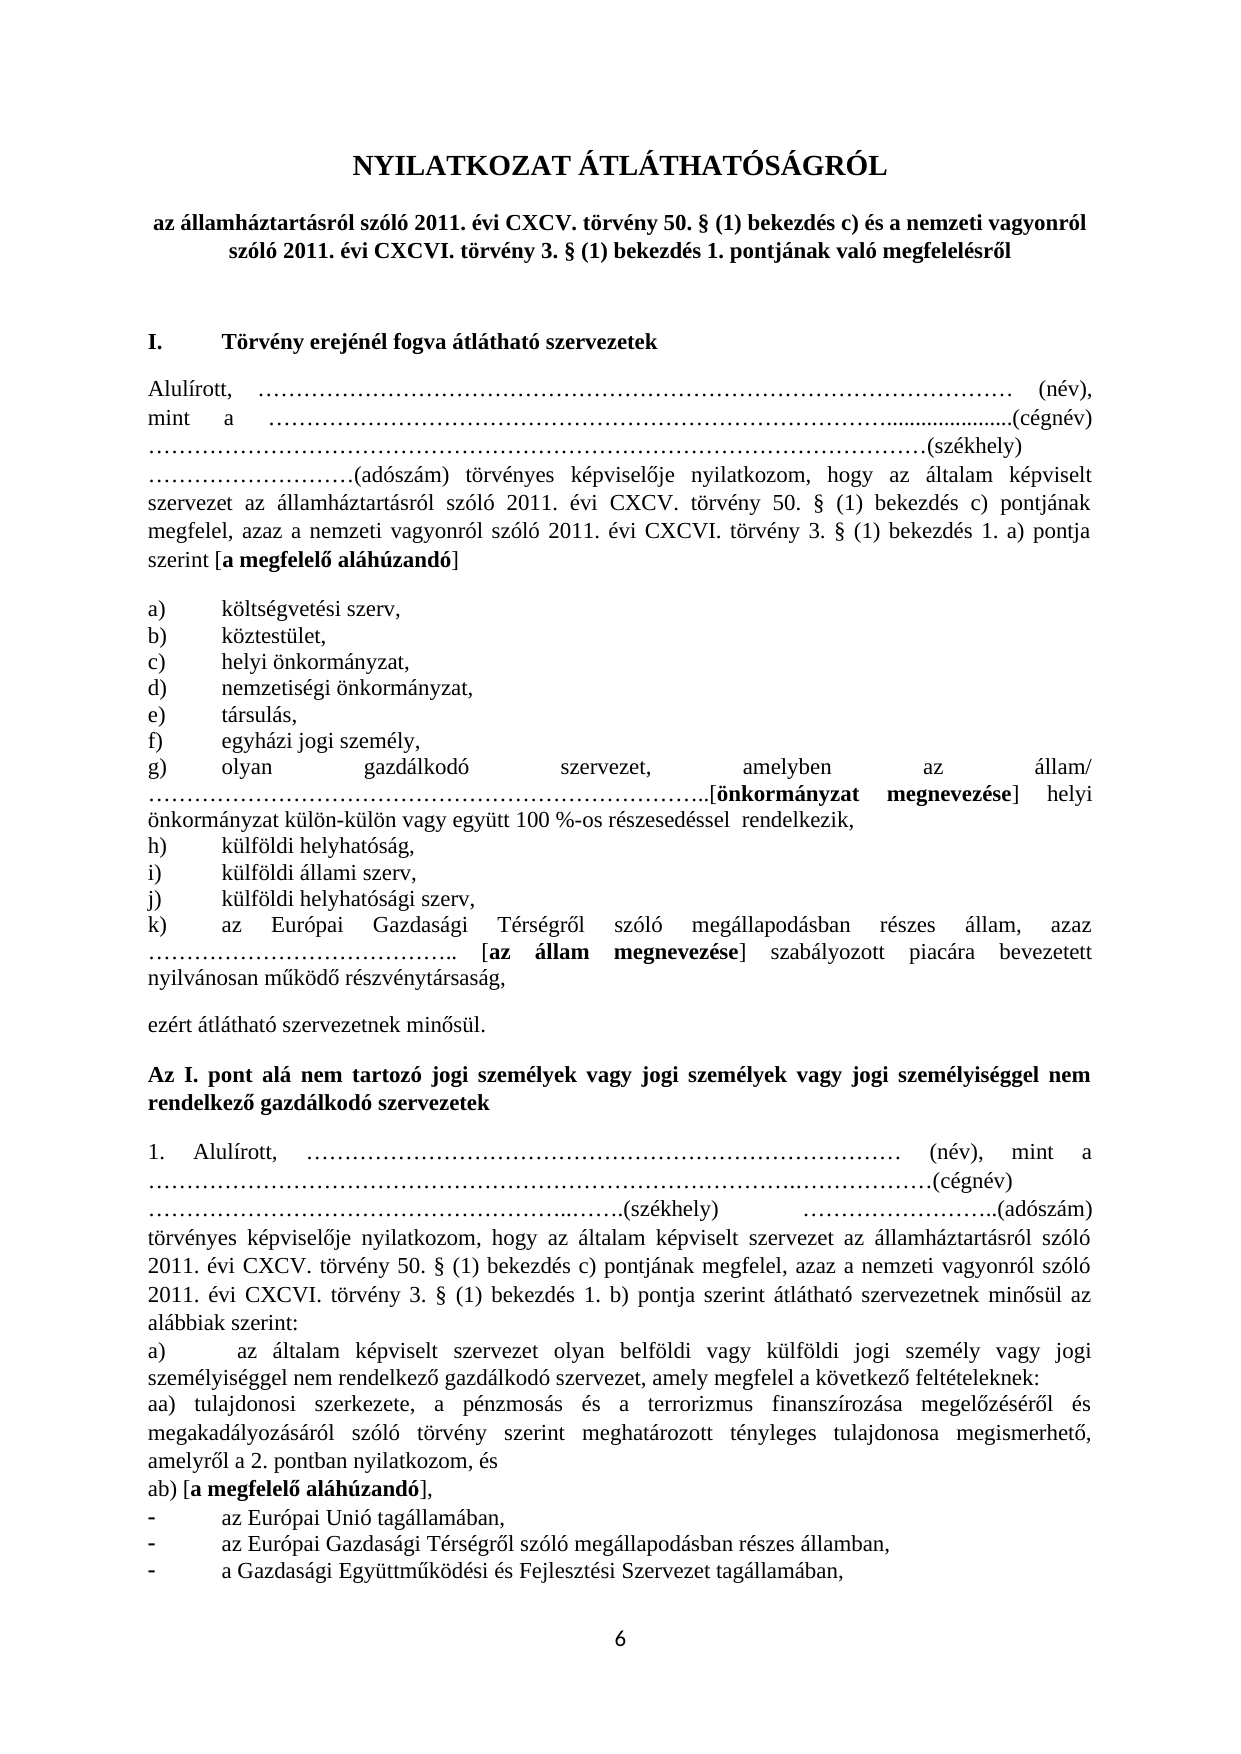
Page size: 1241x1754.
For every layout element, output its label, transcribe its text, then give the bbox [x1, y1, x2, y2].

text Alulírott, ……………………………………………………………………………………… (név), mint a ………………………………………………………………………......................(cégnév) …………………………………………………………………………………………(székhely) ………………………(adószám) törvényes képviselője nyilatkozom, hogy az általam képviselt szervezet az államháztartásról szóló 2011. évi CXCV. törvény 50. § (1) bekezdés c) pontjának megfelel, azaz a nemzeti vagyonról szóló 2011. évi CXCVI. törvény 3. § (1) bekezdés 1. a) pontja szerint [a megfelelő aláhúzandó] [148, 375, 1093, 572]
list az Európai Gazdasági Térségről szóló megállapodásban részes államban, [148, 1530, 1093, 1557]
list Törvény erejénél fogva átlátható szervezetek [148, 328, 1093, 354]
text az államháztartásról szóló 2011. évi CXCV. törvény 50. § (1) bekezdés c) és a nemzeti vagyonról szóló 2011. évi CXCVI. törvény 3. § (1) bekezdés 1. pontjának való megfelelésről [148, 209, 1093, 264]
list nemzetiségi önkormányzat, [148, 674, 1093, 701]
list aa) tulajdonosi szerkezete, a pénzmosás és a terrorizmus finanszírozása megelőzéséről és megakadályozásáról szóló törvény szerint meghatározott tényleges tulajdonosa megismerhető, amelyről a 2. pontban nyilatkozom, és [148, 1390, 1093, 1473]
list külföldi helyhatósági szerv, [148, 885, 1093, 912]
list ab) [a megfelelő aláhúzandó], [148, 1476, 1093, 1502]
list külföldi helyhatóság, [148, 832, 1093, 859]
list külföldi állami szerv, [148, 859, 1093, 885]
list egyházi jogi személy, [148, 727, 1093, 753]
text ezért átlátható szervezetnek minősül. [148, 1011, 1093, 1038]
list az Európai Gazdasági Térségről szóló megállapodásban részes állam, azaz ………………………………….. [az állam megnevezése] szabályozott piacára bevezetett nyilvánosan működő részvénytársaság, [148, 912, 1093, 991]
list a Gazdasági Együttműködési és Fejlesztési Szervezet tagállamában, [148, 1557, 1093, 1583]
list 1. Alulírott, …………………………………………………………………… (név), mint a ………………………………………………………………………….………………(cégnév) ………………………………………………..…….(székhely) ……………………..(adószám) törvényes képviselője nyilatkozom, hogy az általam képviselt szervezet az államháztartásról szóló 2011. évi CXCV. törvény 50. § (1) bekezdés c) pontjának megfelel, azaz a nemzeti vagyonról szóló 2011. évi CXCVI. törvény 3. § (1) bekezdés 1. b) pontja szerint átlátható szervezetnek minősül az alábbiak szerint: [148, 1138, 1093, 1335]
list társulás, [148, 701, 1093, 727]
text NYILATKOZAT ÁTLÁTHATÓSÁGRÓL [148, 148, 1093, 181]
list az általam képviselt szervezet olyan belföldi vagy külföldi jogi személy vagy jogi személyiséggel nem rendelkező gazdálkodó szervezet, amely megfelel a következő feltételeknek: [148, 1337, 1093, 1390]
text Az I. pont alá nem tartozó jogi személyek vagy jogi személyek vagy jogi személyiséggel nem rendelkező gazdálkodó szervezetek [148, 1061, 1093, 1116]
list olyan gazdálkodó szervezet, amelyben az állam/ ………………………………………………………………..[önkormányzat megnevezése] helyi önkormányzat külön-külön vagy együtt 100 %-os részesedéssel rendelkezik, [148, 753, 1093, 832]
list az Európai Unió tagállamában, [148, 1504, 1093, 1530]
list költségvetési szerv, [148, 595, 1093, 622]
list helyi önkormányzat, [148, 648, 1093, 674]
list köztestület, [148, 622, 1093, 648]
